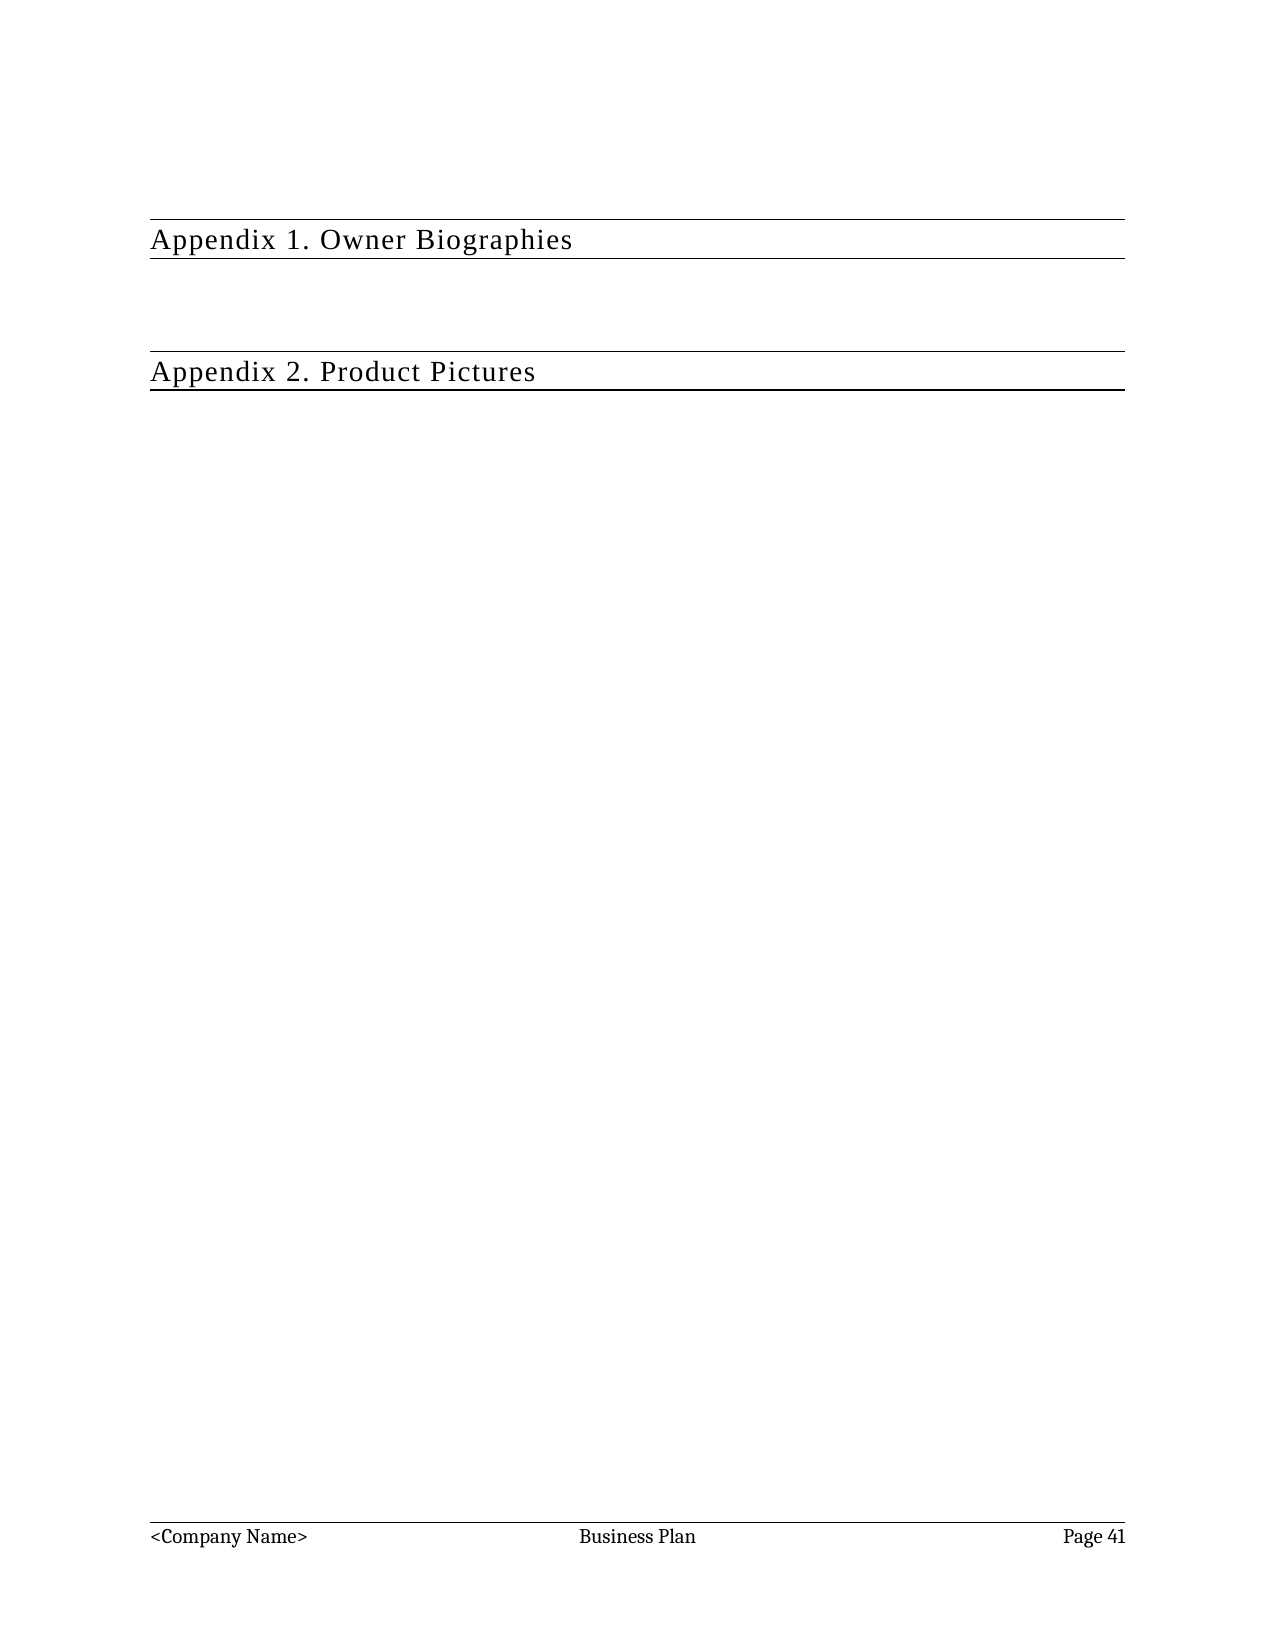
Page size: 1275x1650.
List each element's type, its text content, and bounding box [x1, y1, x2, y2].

subtitle Appendix 2. Product Pictures [150, 352, 1125, 389]
subtitle Appendix 1. Owner Biographies [150, 220, 1125, 258]
